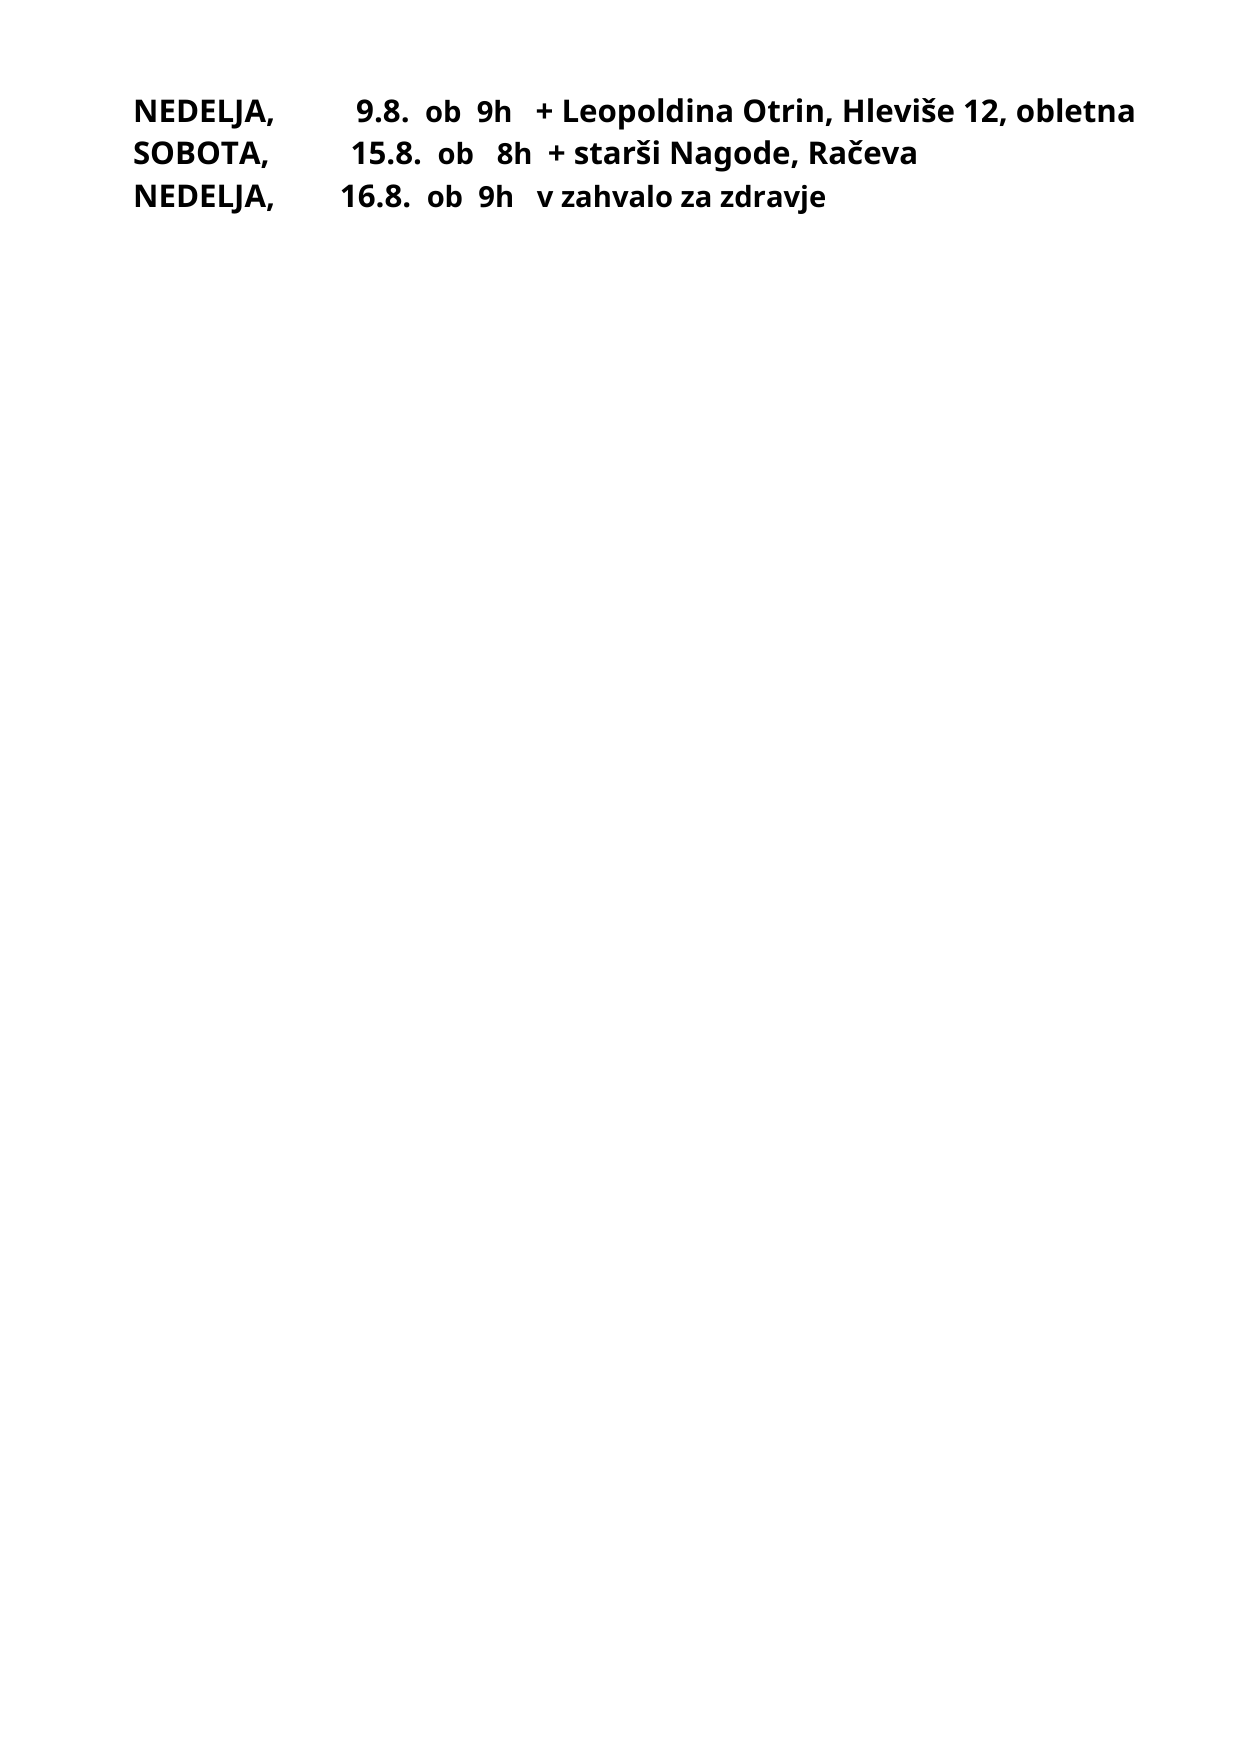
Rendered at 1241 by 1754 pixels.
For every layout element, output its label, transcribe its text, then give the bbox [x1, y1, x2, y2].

text SOBOTA, 15.8. ob 8h + starši Nagode, Račeva [133, 131, 1152, 174]
text NEDELJA, 9.8. ob 9h + Leopoldina Otrin, Hleviše 12, obletna [133, 89, 1152, 131]
text NEDELJA, 16.8. ob 9h v zahvalo za zdravje [133, 174, 1152, 216]
